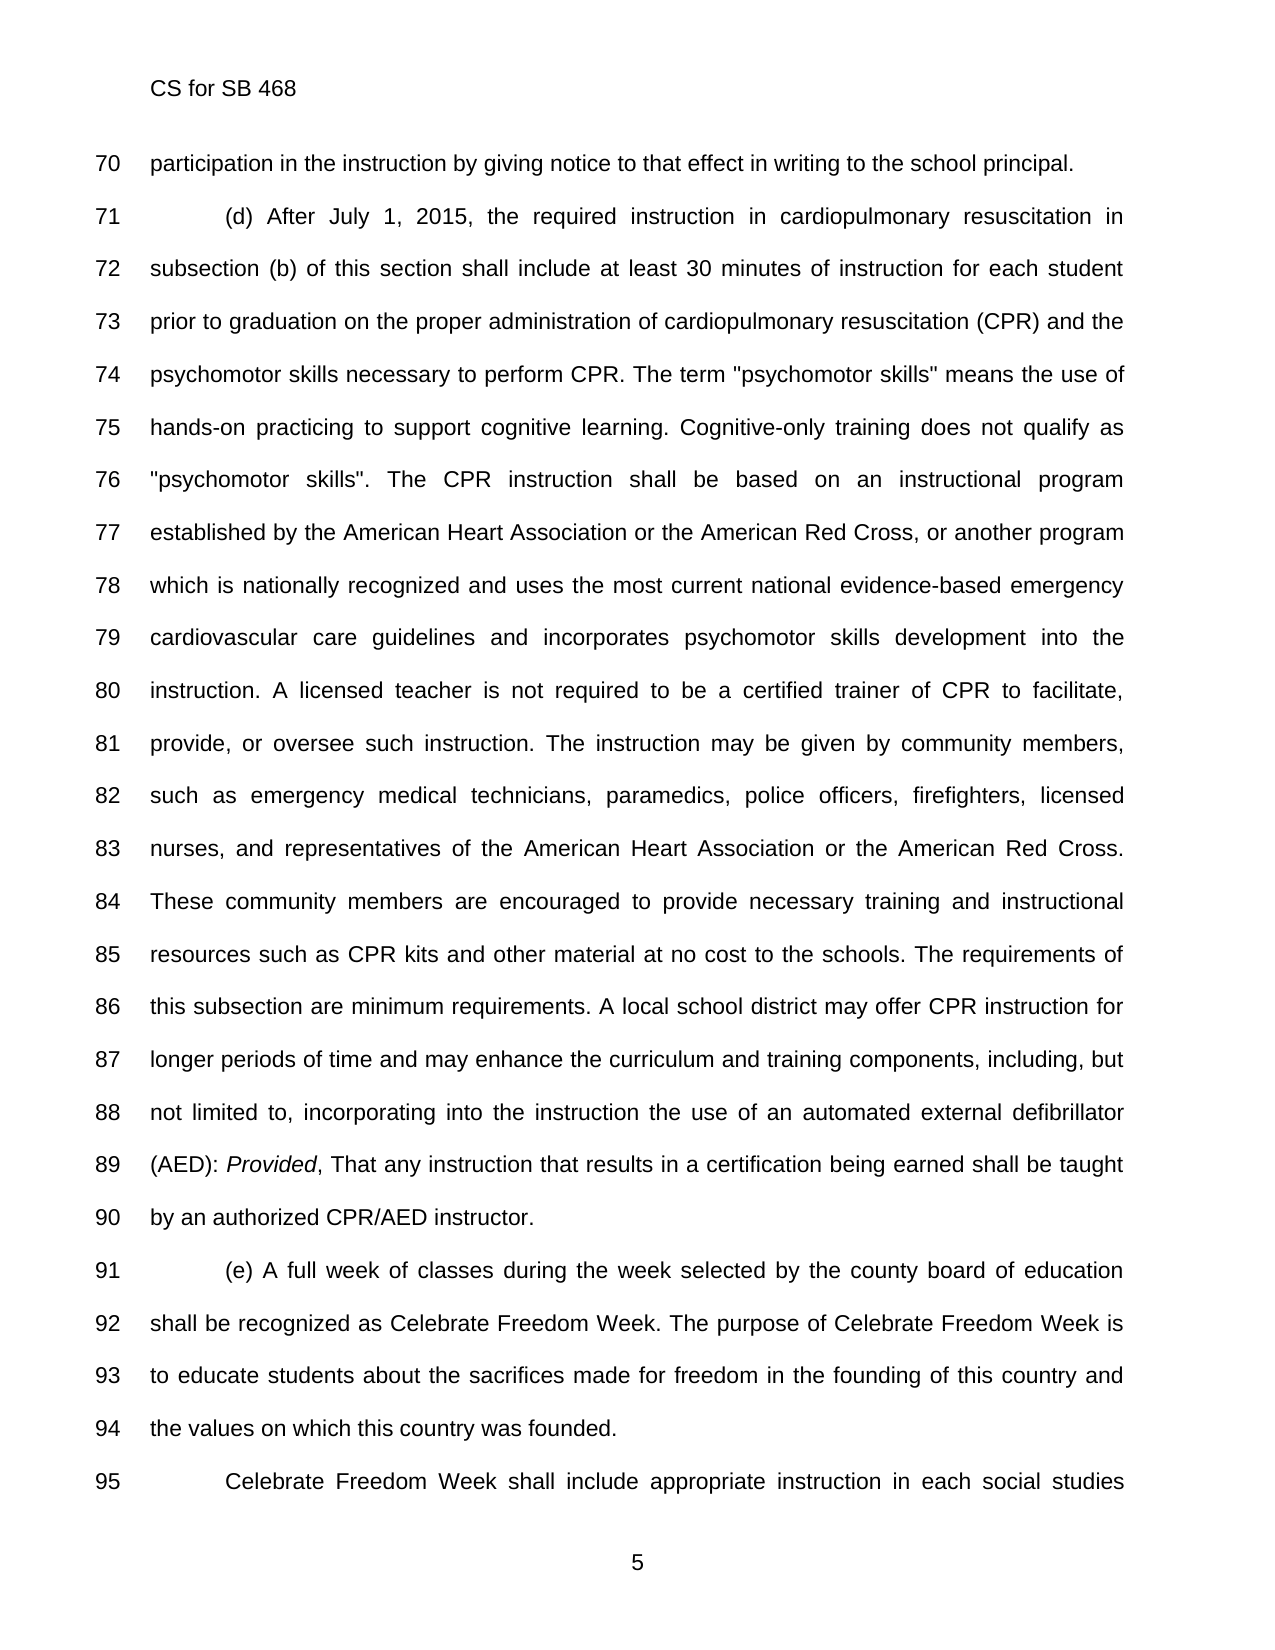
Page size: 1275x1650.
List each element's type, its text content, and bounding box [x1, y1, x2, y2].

text (d) After July 1, 2015, the required instruction in cardiopulmonary resuscitation in subsection (b) of this section shall include at least 30 minutes of instruction for each student prior to graduation on the proper administration of cardiopulmonary resuscitation (CPR) and the psychomotor skills necessary to perform CPR. The term "psychomotor skills" means the use of hands-on practicing to support cognitive learning. Cognitive-only training does not qualify as "psychomotor skills". The CPR instruction shall be based on an instructional program established by the American Heart Association or the American Red Cross, or another program which is nationally recognized and uses the most current national evidence-based emergency cardiovascular care guidelines and incorporates psychomotor skills development into the instruction. A licensed teacher is not required to be a certified trainer of CPR to facilitate, provide, or oversee such instruction. The instruction may be given by community members, such as emergency medical technicians, paramedics, police officers, firefighters, licensed nurses, and representatives of the American Heart Association or the American Red Cross. These community members are encouraged to provide necessary training and instructional resources such as CPR kits and other material at no cost to the schools. The requirements of this subsection are minimum requirements. A local school district may offer CPR instruction for longer periods of time and may enhance the curriculum and training components, including, but not limited to, incorporating into the instruction the use of an automated external defibrillator (AED): Provided, That any instruction that results in a certification being earned shall be taught by an authorized CPR/AED instructor. [150, 203, 1125, 1231]
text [150, 150, 1125, 176]
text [150, 1468, 1125, 1494]
text (e) A full week of classes during the week selected by the county board of education shall be recognized as Celebrate Freedom Week. The purpose of Celebrate Freedom Week is to educate students about the sacrifices made for freedom in the founding of this country and the values on which this country was founded. [150, 1257, 1125, 1441]
